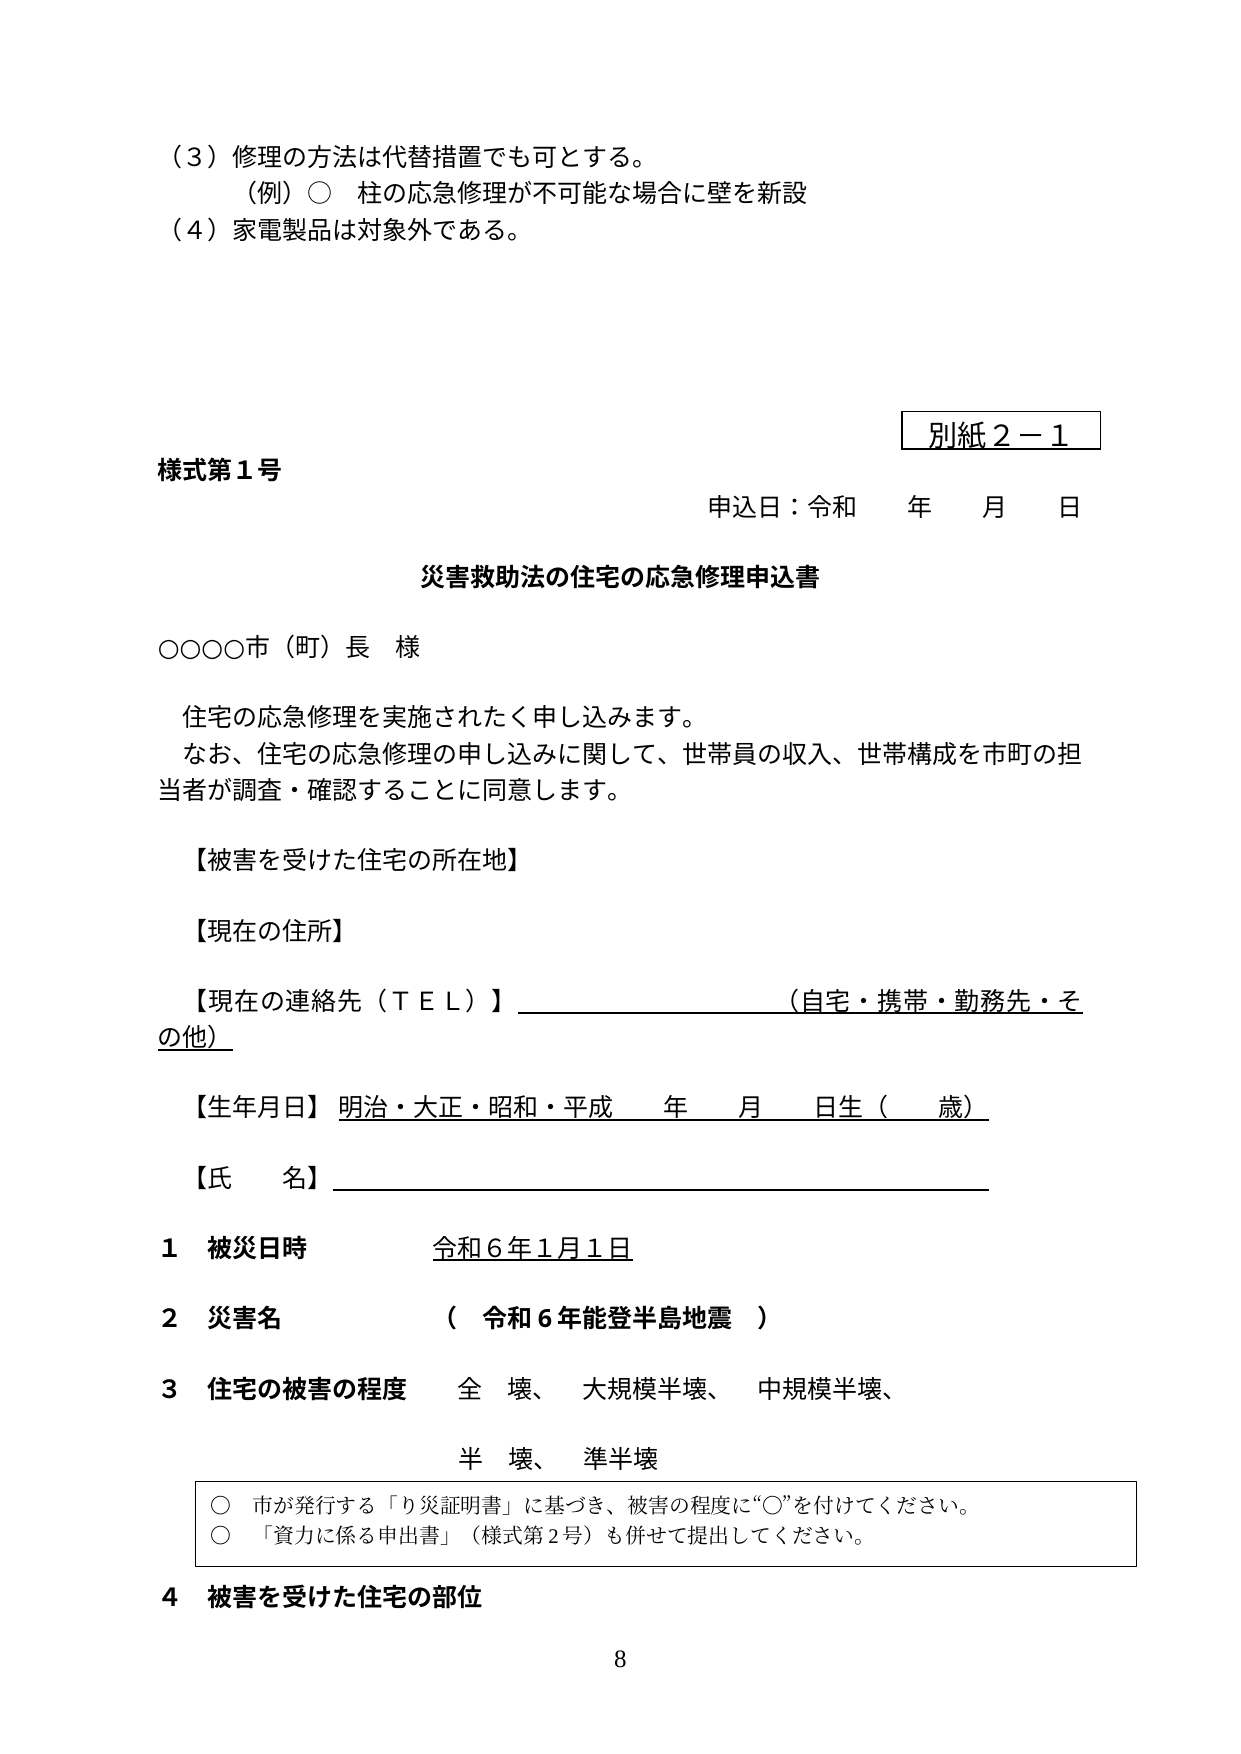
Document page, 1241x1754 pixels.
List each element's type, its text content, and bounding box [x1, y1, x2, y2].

text （例）○ 柱の応急修理が不可能な場合に壁を新設 [158, 174, 1083, 210]
text 申込日：令和 年 月 日 [158, 487, 1083, 523]
text なお、住宅の応急修理の申し込みに関して、世帯員の収入、世帯構成を市町の担当者が調査・確認することに同意します。 [158, 734, 1083, 807]
text 【生年月日】 明治・大正・昭和・平成 年 月 日生（ 歳） [158, 1088, 1083, 1124]
text 【現在の住所】 [158, 911, 1083, 947]
text 【被害を受けた住宅の所在地】 [158, 841, 1083, 877]
text ３ 住宅の被害の程度 全 壊、 大規模半壊、 中規模半壊、 [158, 1369, 1083, 1405]
text １ 被災日時 令和６年１月１日 [158, 1228, 1083, 1265]
text ４ 被害を受けた住宅の部位 [158, 1578, 1083, 1614]
text 半 壊、 準半壊 [158, 1439, 1083, 1476]
text ２ 災害名 （ 令和6年能登半島地震 ） [158, 1299, 1083, 1335]
text ○○○○市（町）長 様 [158, 628, 1083, 664]
text 【現在の連絡先（ＴＥＬ）】 （自宅・携帯・勤務先・その他） [158, 981, 1083, 1054]
text 様式第１号 [158, 451, 1083, 487]
text （３）修理の方法は代替措置でも可とする。 [158, 138, 1083, 174]
text 災害救助法の住宅の応急修理申込書 [158, 557, 1083, 593]
text 住宅の応急修理を実施されたく申し込みます。 [158, 698, 1083, 734]
text （４）家電製品は対象外である。 [158, 210, 1083, 246]
text 【氏 名】 [158, 1158, 1083, 1194]
